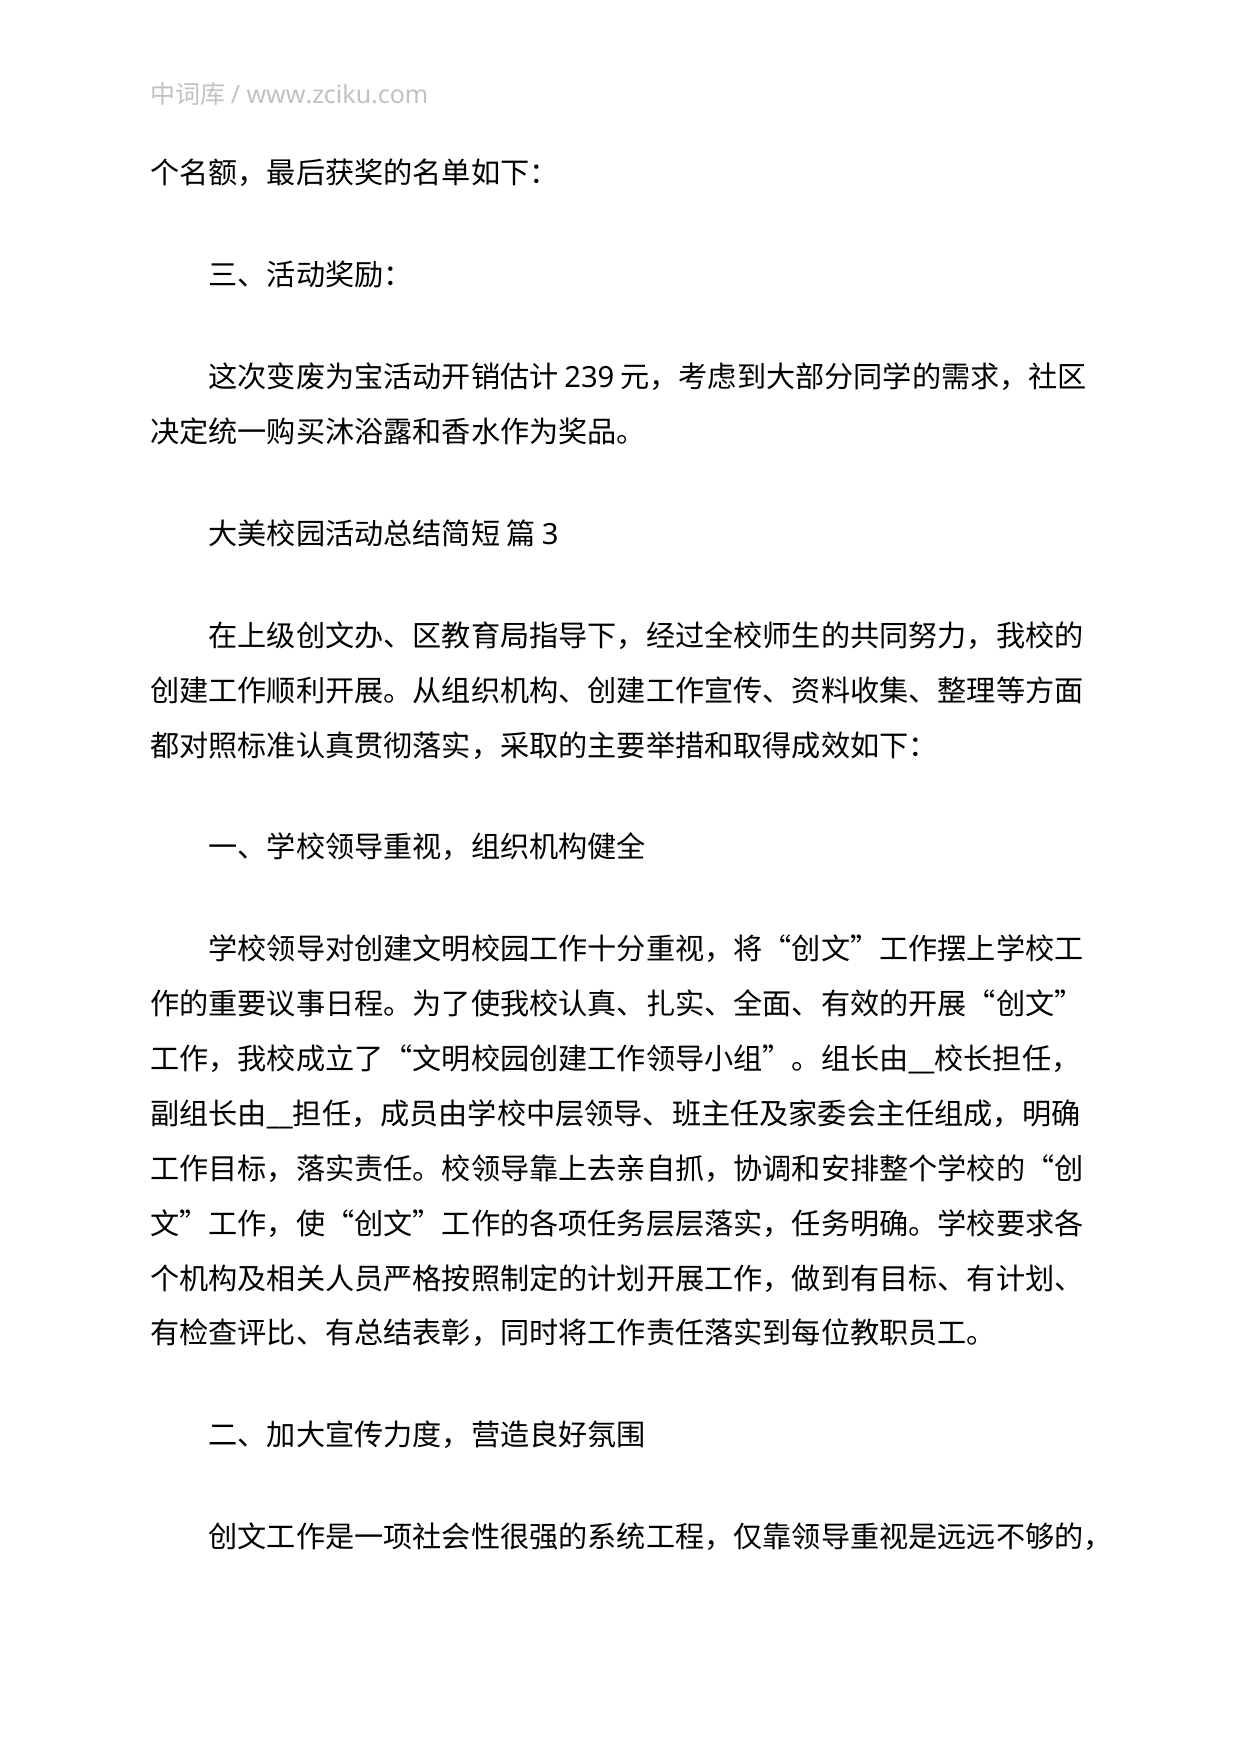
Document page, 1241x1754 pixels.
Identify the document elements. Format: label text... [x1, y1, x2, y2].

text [150, 1514, 1090, 1556]
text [150, 150, 1090, 192]
text 这次变废为宝活动开销估计239元，考虑到大部分同学的需求，社区决定统一购买沐浴露和香水作为奖品。 [150, 353, 1090, 451]
text 三、活动奖励： [150, 252, 1090, 294]
text 一、学校领导重视，组织机构健全 [150, 824, 1090, 866]
text 大美校园活动总结简短 篇3 [150, 510, 1090, 553]
text 学校领导对创建文明校园工作十分重视，将“创文”工作摆上学校工作的重要议事日程。为了使我校认真、扎实、全面、有效的开展“创文”工作，我校成立了“文明校园创建工作领导小组”。组长由__校长担任，副组长由__担任，成员由学校中层领导、班主任及家委会主任组成，明确工作目标，落实责任。校领导靠上去亲自抓，协调和安排整个学校的“创文”工作，使“创文”工作的各项任务层层落实，任务明确。学校要求各个机构及相关人员严格按照制定的计划开展工作，做到有目标、有计划、有检查评比、有总结表彰，同时将工作责任落实到每位教职员工。 [150, 926, 1090, 1352]
text 在上级创文办、区教育局指导下，经过全校师生的共同努力，我校的创建工作顺利开展。从组织机构、创建工作宣传、资料收集、整理等方面都对照标准认真贯彻落实，采取的主要举措和取得成效如下： [150, 612, 1090, 764]
text 二、加大宣传力度，营造良好氛围 [150, 1412, 1090, 1454]
